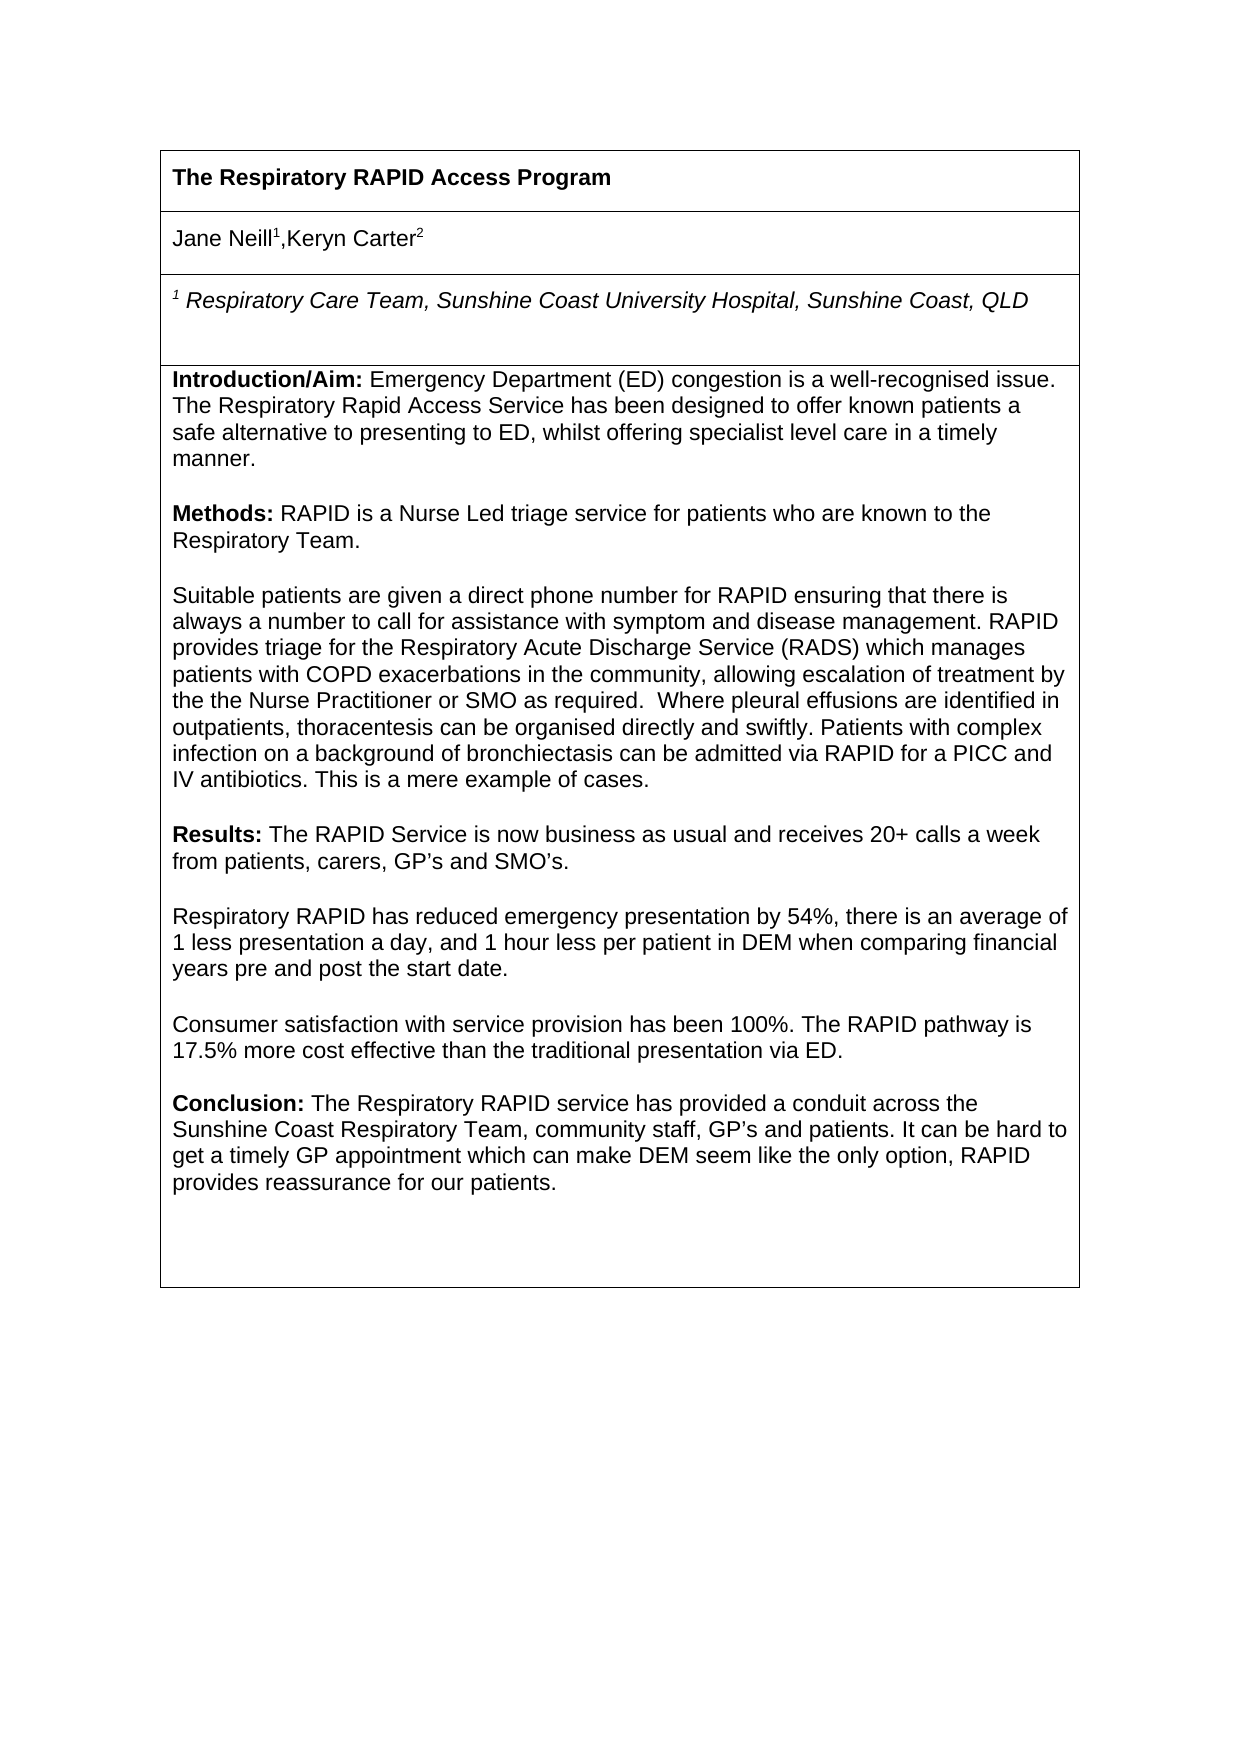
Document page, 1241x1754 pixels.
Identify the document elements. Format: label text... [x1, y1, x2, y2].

table_cell 1 Respiratory Care Team, Sunshine Coast University Hospital, Sunshine Coast, QLD [161, 275, 1079, 365]
table_cell Jane Neill1,Keryn Carter2 [161, 212, 1079, 274]
table_cell Introduction/Aim: Emergency Department (ED) congestion is a well-recognised issue. The Respiratory Rapid Access Service has been designed to offer known patients a safe alternative to presenting to ED, whilst offering specialist level care in a timely manner. Methods: RAPID is a Nurse Led triage service for patients who are known to the Respiratory Team. Suitable patients are given a direct phone number for RAPID ensuring that there is always a number to call for assistance with symptom and disease management. RAPID provides triage for the Respiratory Acute Discharge Service (RADS) which manages patients with COPD exacerbations in the community, allowing escalation of treatment by the the Nurse Practitioner or SMO as required. Where pleural effusions are identified in outpatients, thoracentesis can be organised directly and swiftly. Patients with complex infection on a background of bronchiectasis can be admitted via RAPID for a PICC and IV antibiotics. This is a mere example of cases. Results: The RAPID Service is now business as usual and receives 20+ calls a week from patients, carers, GP’s and SMO’s. Respiratory RAPID has reduced emergency presentation by 54%, there is an average of 1 less presentation a day, and 1 hour less per patient in DEM when comparing financial years pre and post the start date. Consumer satisfaction with service provision has been 100%. The RAPID pathway is 17.5% more cost effective than the traditional presentation via ED. Conclusion: The Respiratory RAPID service has provided a conduit across the Sunshine Coast Respiratory Team, community staff, GP’s and patients. It can be hard to get a timely GP appointment which can make DEM seem like the only option, RAPID provides reassurance for our patients. Grant Support: [161, 366, 1079, 1287]
table_header The Respiratory RAPID Access Program [161, 151, 1079, 211]
